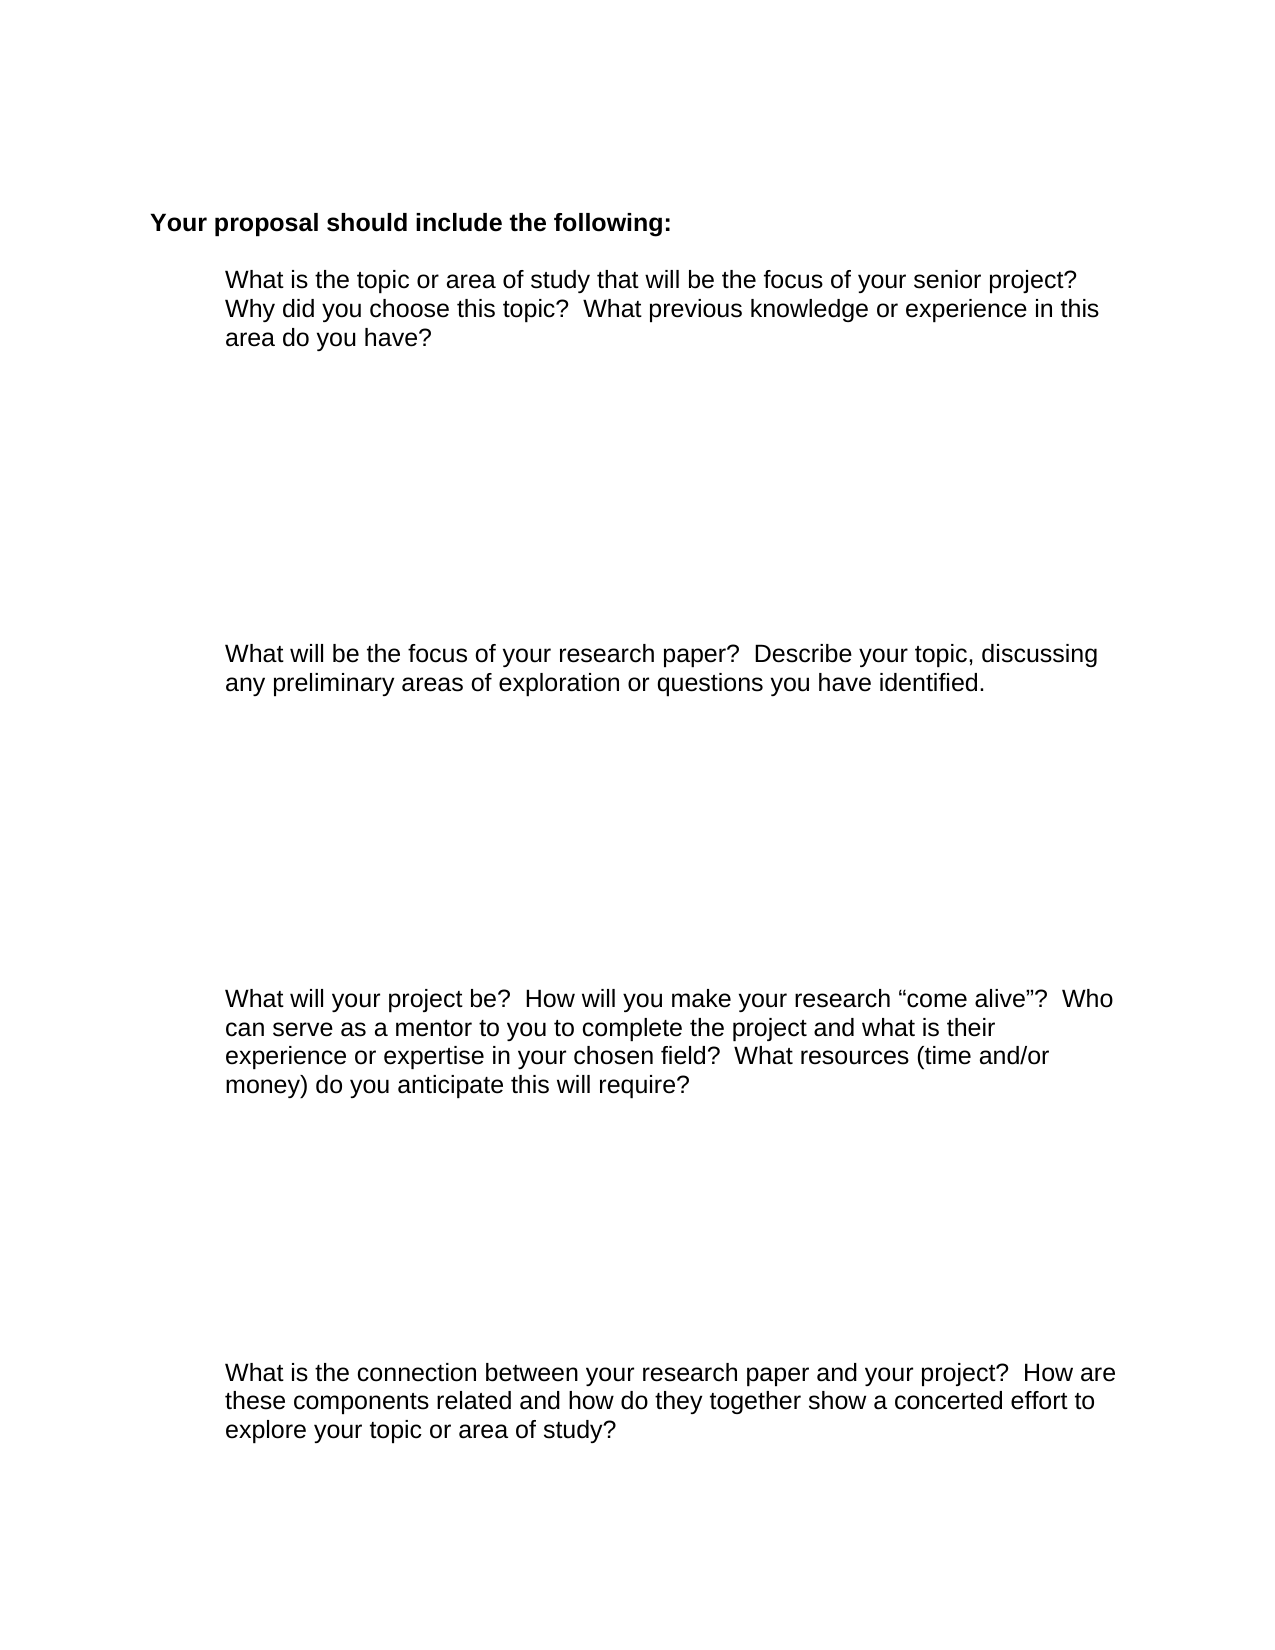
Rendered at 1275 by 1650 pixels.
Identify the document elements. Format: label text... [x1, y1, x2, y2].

text What is the connection between your research paper and your project? How are these components related and how do they together show a concerted effort to explore your topic or area of study? [225, 1357, 1125, 1444]
text What will be the focus of your research paper? Describe your topic, discussing any preliminary areas of exploration or questions you have identified. [225, 639, 1125, 696]
text What will your project be? How will you make your research “come alive”? Who can serve as a mentor to you to complete the project and what is their experience or expertise in your chosen field? What resources (time and/or money) do you anticipate this will require? [225, 984, 1125, 1099]
text Your proposal should include the following: [150, 207, 1125, 236]
text What is the topic or area of study that will be the focus of your senior project? Why did you choose this topic? What previous knowledge or experience in this area do you have? [225, 265, 1125, 351]
